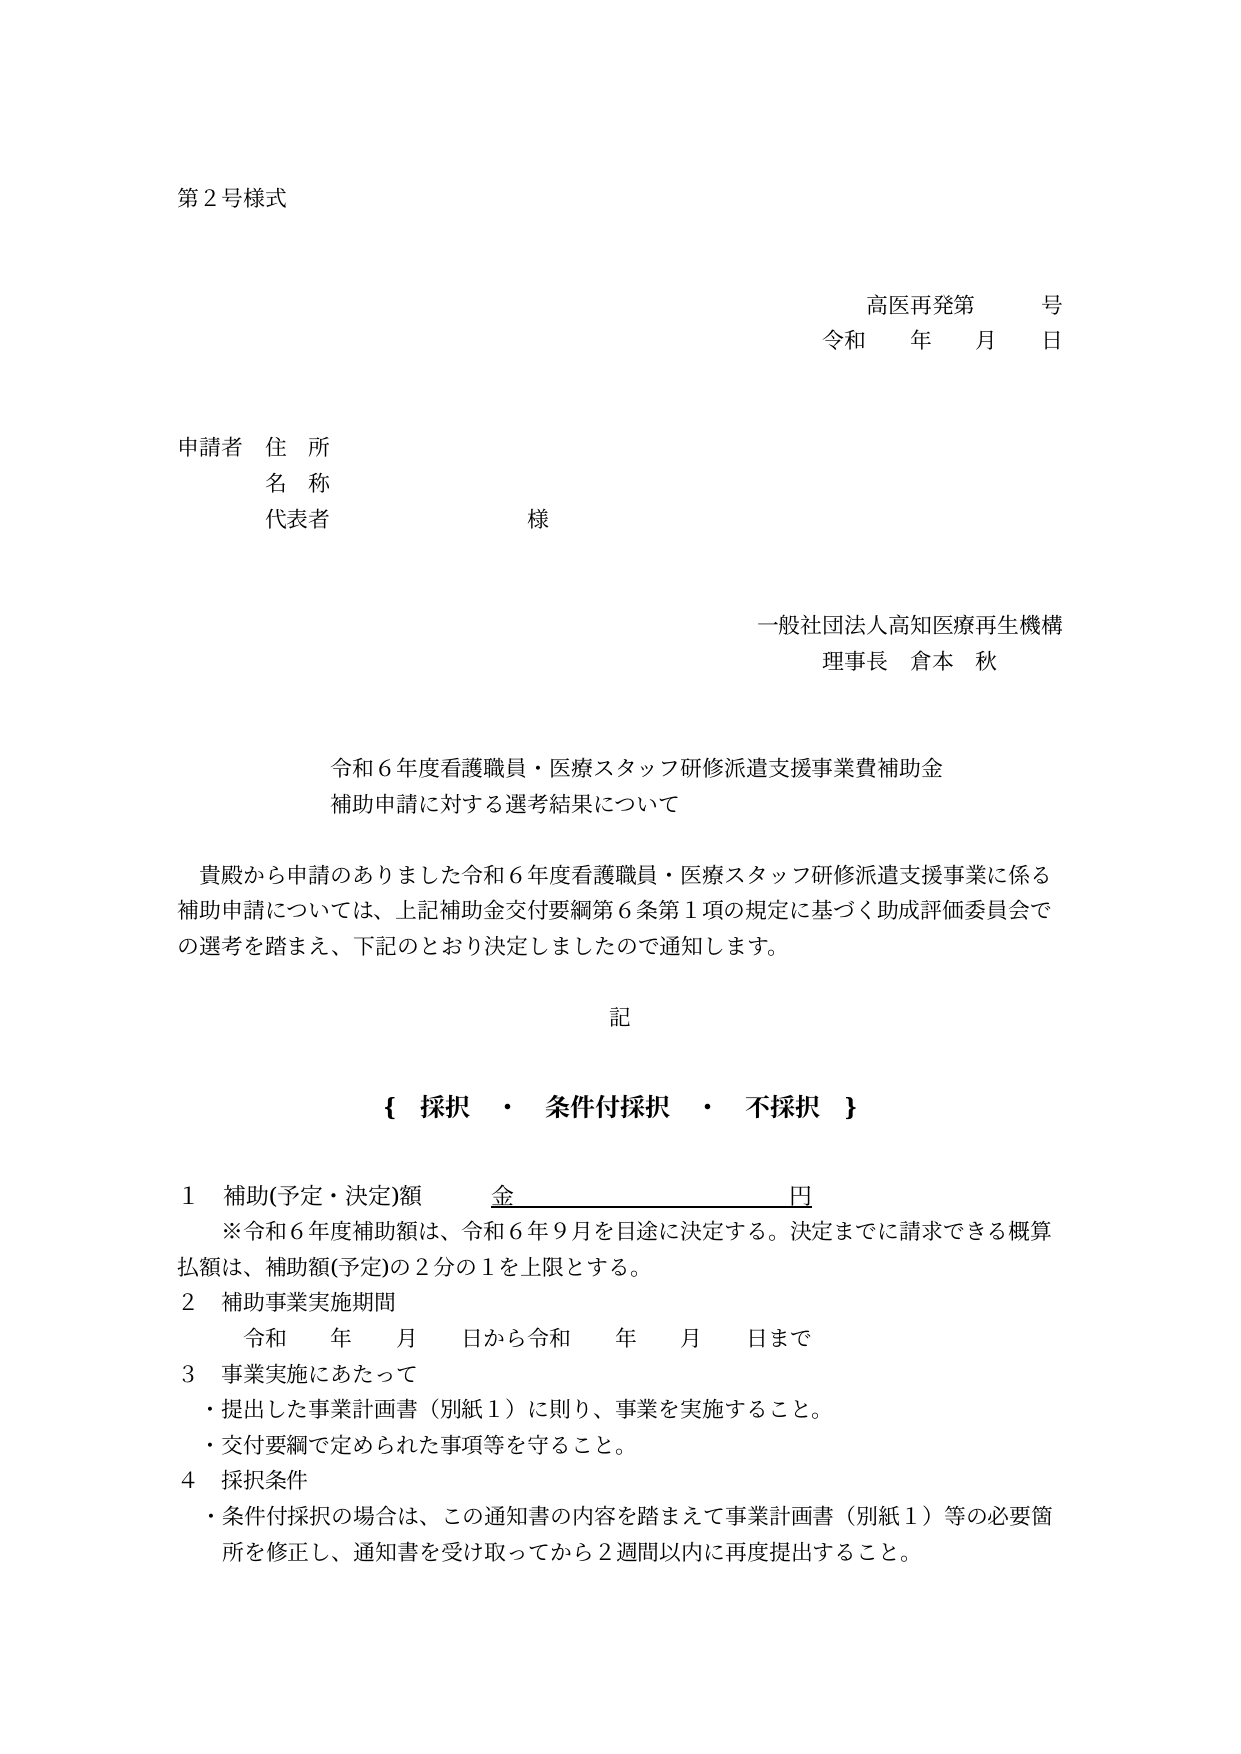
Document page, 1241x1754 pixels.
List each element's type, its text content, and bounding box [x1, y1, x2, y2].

text 申請者 住 所 [177, 428, 1063, 464]
text 名 称 [177, 464, 1063, 500]
text ・提出した事業計画書（別紙１）に則り、事業を実施すること。 [177, 1390, 1063, 1426]
text 令和 年 月 日 [177, 322, 1063, 357]
text { 採択 ・ 条件付採択 ・ 不採択 } [177, 1070, 1063, 1141]
text 第２号様式 [177, 179, 1063, 215]
text 令和 年 月 日から令和 年 月 日まで [177, 1319, 1063, 1355]
text １ 補助(予定・決定)額 金 円 [177, 1177, 1063, 1212]
text 補助申請に対する選考結果について [177, 785, 1063, 820]
text 理事長 倉本 秋 [177, 642, 997, 678]
text ２ 補助事業実施期間 [177, 1283, 1063, 1319]
text 貴殿から申請のありました令和６年度看護職員・医療スタッフ研修派遣支援事業に係る補助申請については、上記補助金交付要綱第６条第１項の規定に基づく助成評価委員会での選考を踏まえ、下記のとおり決定しましたので通知します。 [177, 856, 1063, 963]
text 一般社団法人高知医療再生機構 [177, 607, 1063, 642]
text ・交付要綱で定められた事項等を守ること。 [177, 1426, 1063, 1462]
text ４ 採択条件 [177, 1462, 1063, 1497]
text 代表者 様 [177, 500, 1063, 535]
text ※令和６年度補助額は、令和６年９月を目途に決定する。決定までに請求できる概算払額は、補助額(予定)の２分の１を上限とする。 [177, 1212, 1063, 1283]
text 記 [177, 998, 1063, 1034]
text 高医再発第 号 [177, 286, 1063, 322]
text ・条件付採択の場合は、この通知書の内容を踏まえて事業計画書（別紙１）等の必要箇所を修正し、通知書を受け取ってから２週間以内に再度提出すること。 [200, 1497, 1063, 1568]
text 令和６年度看護職員・医療スタッフ研修派遣支援事業費補助金 [177, 749, 1063, 785]
text ３ 事業実施にあたって [177, 1355, 1063, 1390]
